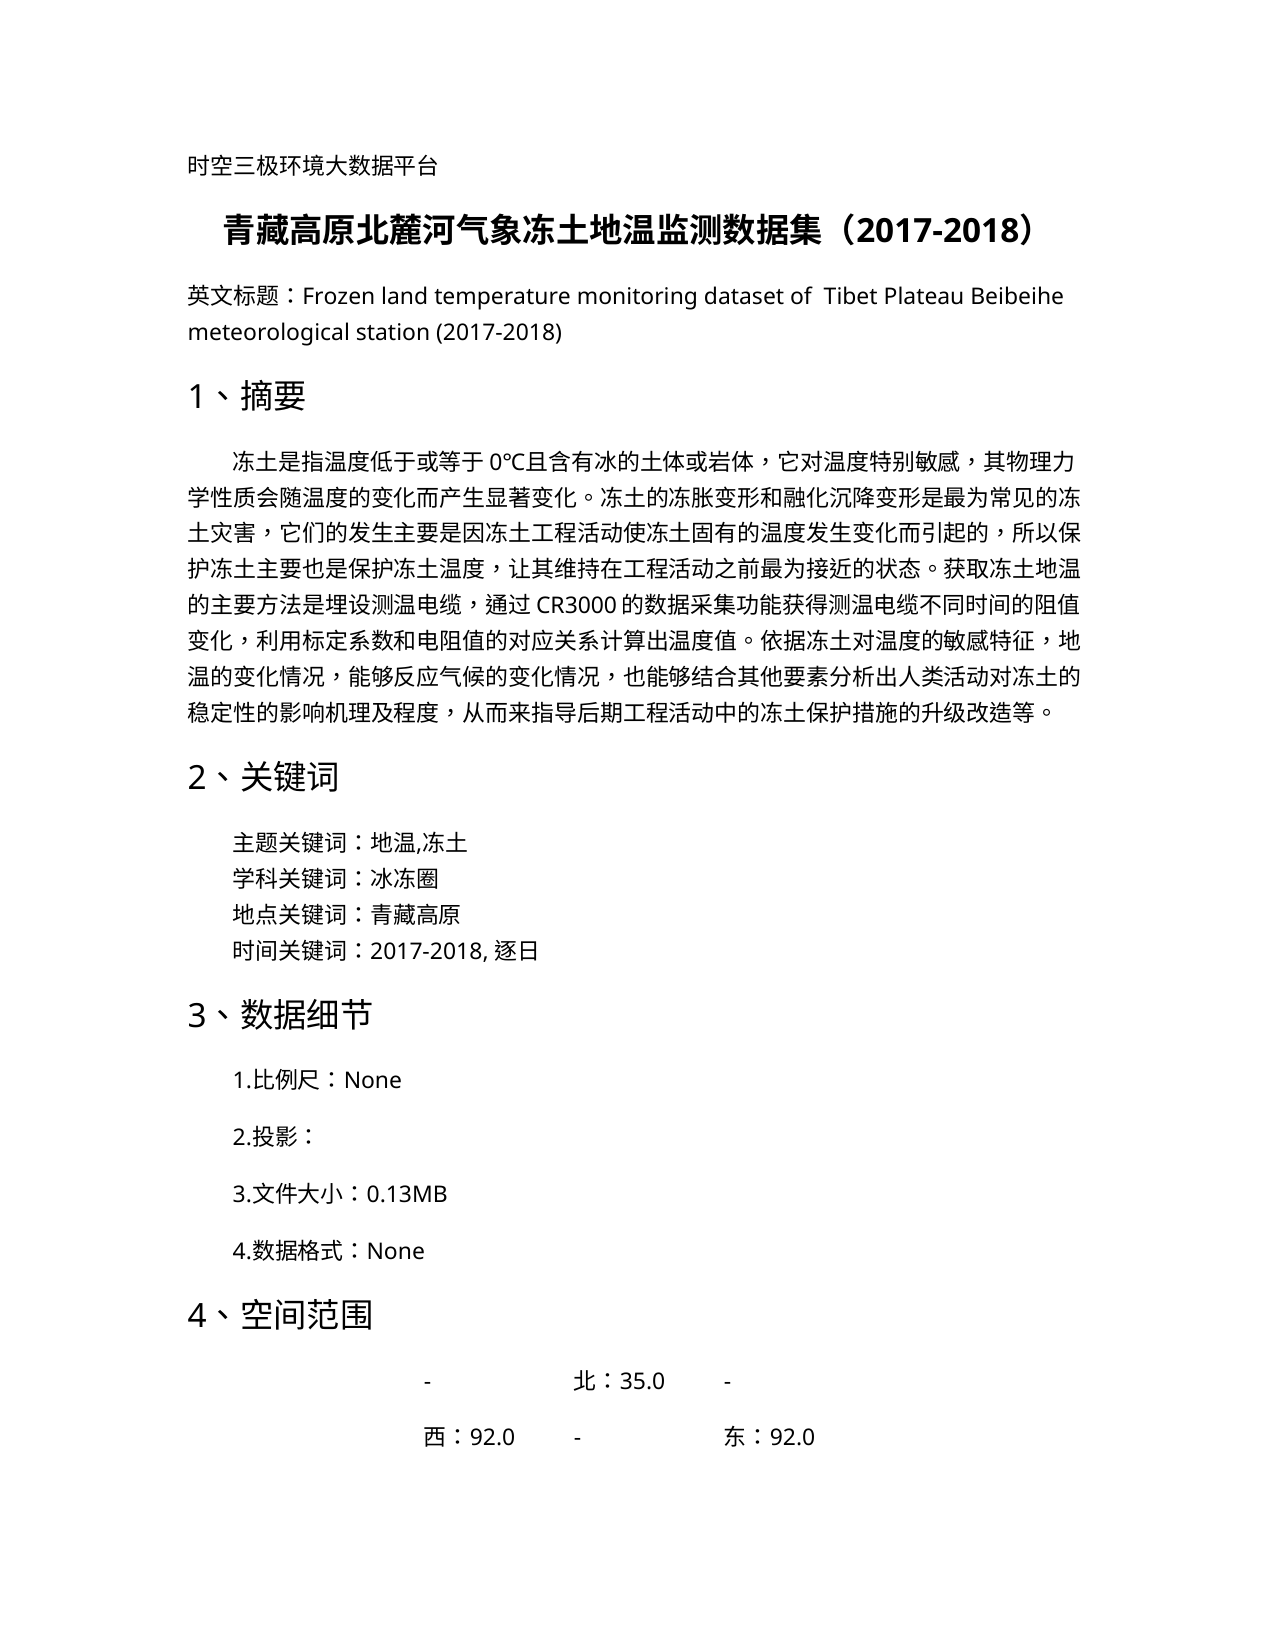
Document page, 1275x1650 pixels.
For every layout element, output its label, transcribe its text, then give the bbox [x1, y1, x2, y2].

table_header 北：35.0 [563, 1365, 712, 1421]
table_header - [713, 1365, 862, 1421]
text 3.文件大小：0.13MB [232, 1178, 1087, 1209]
text 青藏高原北麓河气象冻土地温监测数据集（2017-2018） [187, 207, 1087, 252]
text 4.数据格式：None [232, 1235, 1087, 1266]
text 时空三极环境大数据平台 [187, 150, 1087, 181]
text 1.比例尺：None [232, 1064, 1087, 1096]
text 英文标题：Frozen land temperature monitoring dataset of Tibet Plateau Beibeihe meteorological station (2017-2018) [187, 280, 1087, 347]
text 冻土是指温度低于或等于0℃且含有冰的土体或岩体，它对温度特别敏感，其物理力学性质会随温度的变化而产生显著变化。冻土的冻胀变形和融化沉降变形是最为常见的冻土灾害，它们的发生主要是因冻土工程活动使冻土固有的温度发生变化而引起的，所以保护冻土主要也是保护冻土温度，让其维持在工程活动之前最为接近的状态。获取冻土地温的主要方法是埋设测温电缆，通过CR3000的数据采集功能获得测温电缆不同时间的阻值变化，利用标定系数和电阻值的对应关系计算出温度值。依据冻土对温度的敏感特征，地温的变化情况，能够反应气候的变化情况，也能够结合其他要素分析出人类活动对冻土的稳定性的影响机理及程度，从而来指导后期工程活动中的冻土保护措施的升级改造等。 [187, 446, 1087, 728]
text 1、摘要 [187, 372, 1087, 418]
text 主题关键词：地温,冻土 学科关键词：冰冻圈 地点关键词：青藏高原 时间关键词：2017-2018, 逐日 [232, 827, 1087, 966]
text 2.投影： [232, 1121, 1087, 1152]
table_header - [413, 1365, 562, 1421]
text 3、数据细节 [187, 991, 1087, 1037]
table_cell 西：92.0 [413, 1421, 562, 1476]
text 4、空间范围 [187, 1292, 1087, 1337]
table_cell 东：92.0 [713, 1421, 862, 1476]
text 2、关键词 [187, 754, 1087, 799]
table_cell - [563, 1421, 712, 1476]
